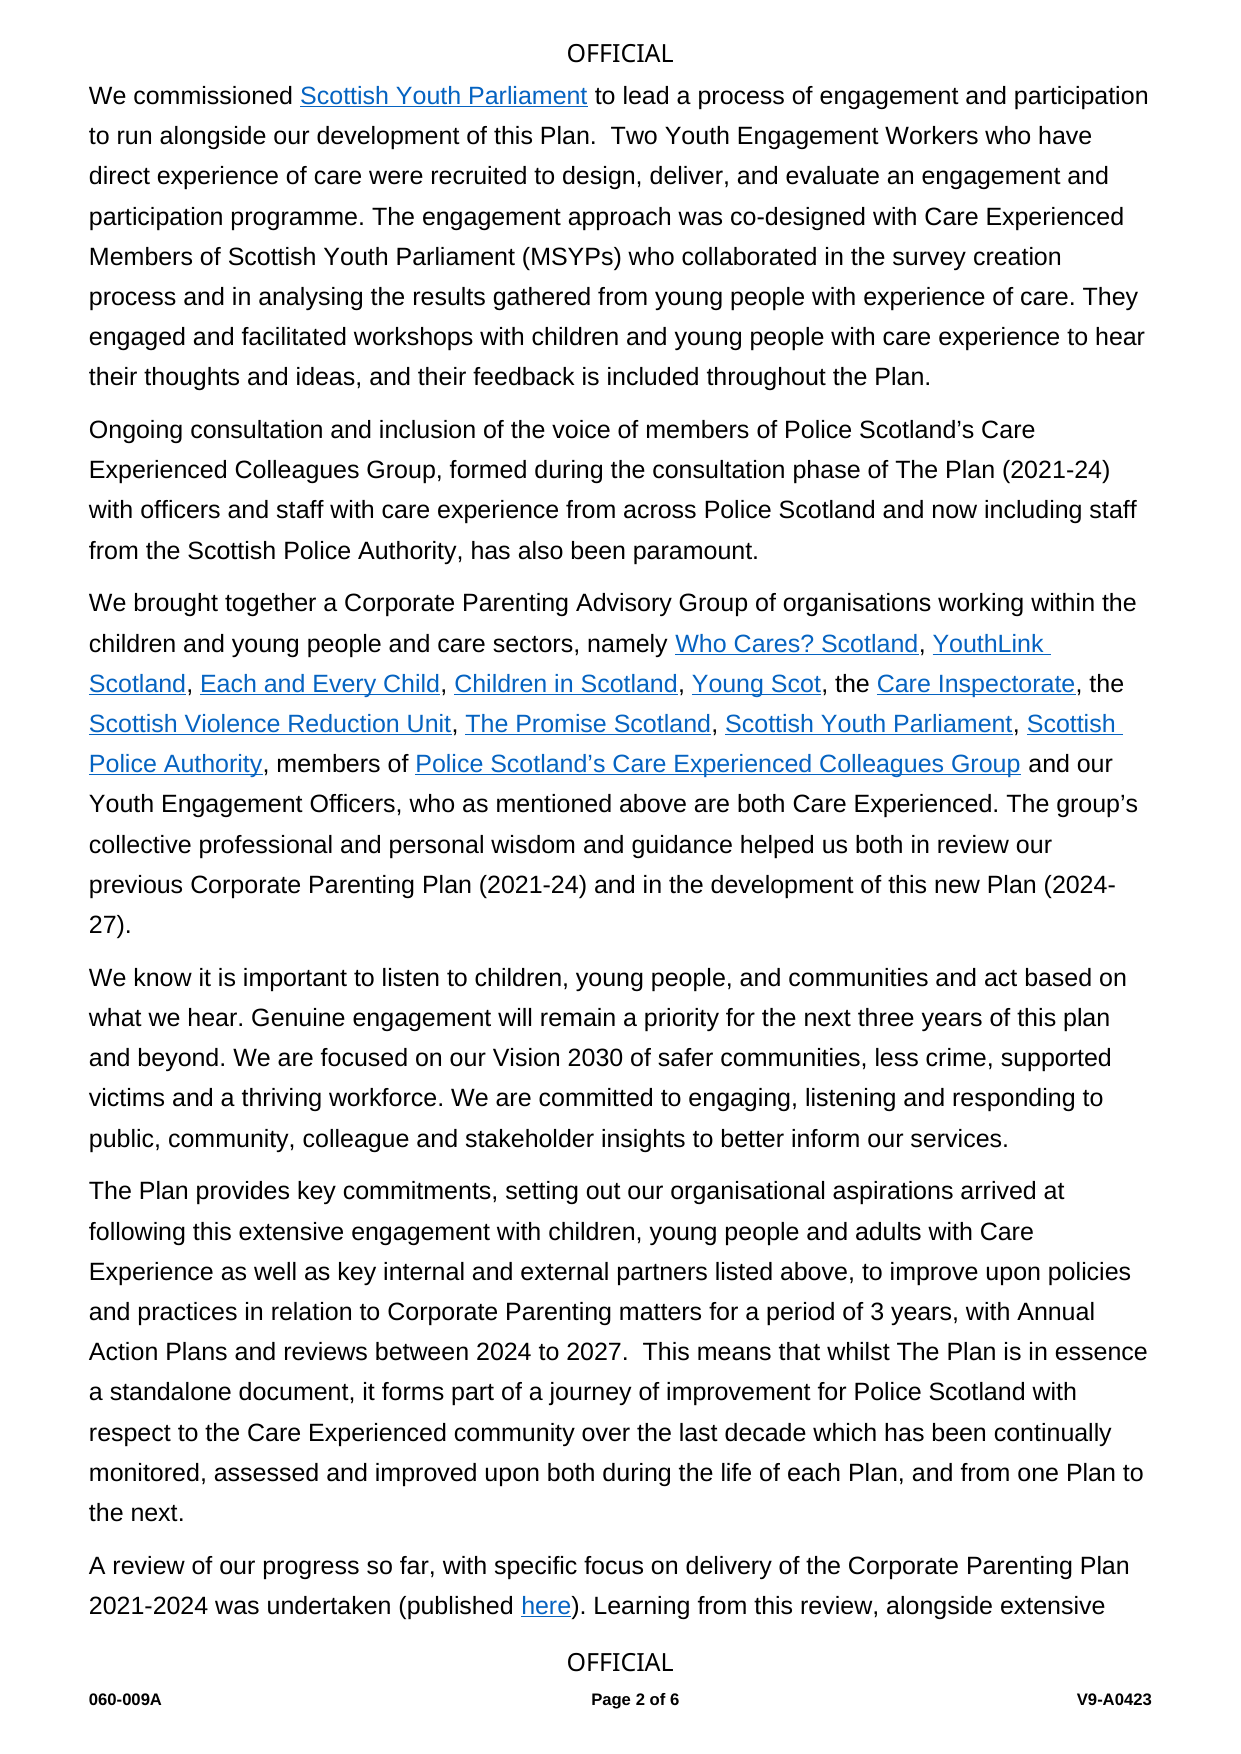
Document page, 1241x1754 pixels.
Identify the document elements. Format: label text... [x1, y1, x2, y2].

text We brought together a Corporate Parenting Advisory Group of organisations working within the children and young people and care sectors, namely Who Cares? Scotland, YouthLink Scotland, Each and Every Child, Children in Scotland, Young Scot, the Care Inspectorate, the Scottish Violence Reduction Unit, The Promise Scotland, Scottish Youth Parliament, Scottish Police Authority, members of Police Scotland’s Care Experienced Colleagues Group and our Youth Engagement Officers, who as mentioned above are both Care Experienced. The group’s collective professional and personal wisdom and guidance helped us both in review our previous Corporate Parenting Plan (2021-24) and in the development of this new Plan (2024-27). [89, 588, 1152, 939]
text The Plan provides key commitments, setting out our organisational aspirations arrived at following this extensive engagement with children, young people and adults with Care Experience as well as key internal and external partners listed above, to improve upon policies and practices in relation to Corporate Parenting matters for a period of 3 years, with Annual Action Plans and reviews between 2024 to 2027. This means that whilst The Plan is in essence a standalone document, it forms part of a journey of improvement for Police Scotland with respect to the Care Experienced community over the last decade which has been continually monitored, assessed and improved upon both during the life of each Plan, and from one Plan to the next. [89, 1176, 1152, 1527]
text We commissioned Scottish Youth Parliament to lead a process of engagement and participation to run alongside our development of this Plan. Two Youth Engagement Workers who have direct experience of care were recruited to design, deliver, and evaluate an engagement and participation programme. The engagement approach was co-designed with Care Experienced Members of Scottish Youth Parliament (MSYPs) who collaborated in the survey creation process and in analysing the results gathered from young people with experience of care. They engaged and facilitated workshops with children and young people with care experience to hear their thoughts and ideas, and their feedback is included throughout the Plan. [89, 81, 1152, 391]
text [89, 1551, 1152, 1620]
text Ongoing consultation and inclusion of the voice of members of Police Scotland’s Care Experienced Colleagues Group, formed during the consultation phase of The Plan (2021-24) with officers and staff with care experience from across Police Scotland and now including staff from the Scottish Police Authority, has also been paramount. [89, 415, 1152, 564]
text We know it is important to listen to children, young people, and communities and act based on what we hear. Genuine engagement will remain a priority for the next three years of this plan and beyond. We are focused on our Vision 2030 of safer communities, less crime, supported victims and a thriving workforce. We are committed to engaging, listening and responding to public, community, colleague and stakeholder insights to better inform our services. [89, 963, 1152, 1152]
